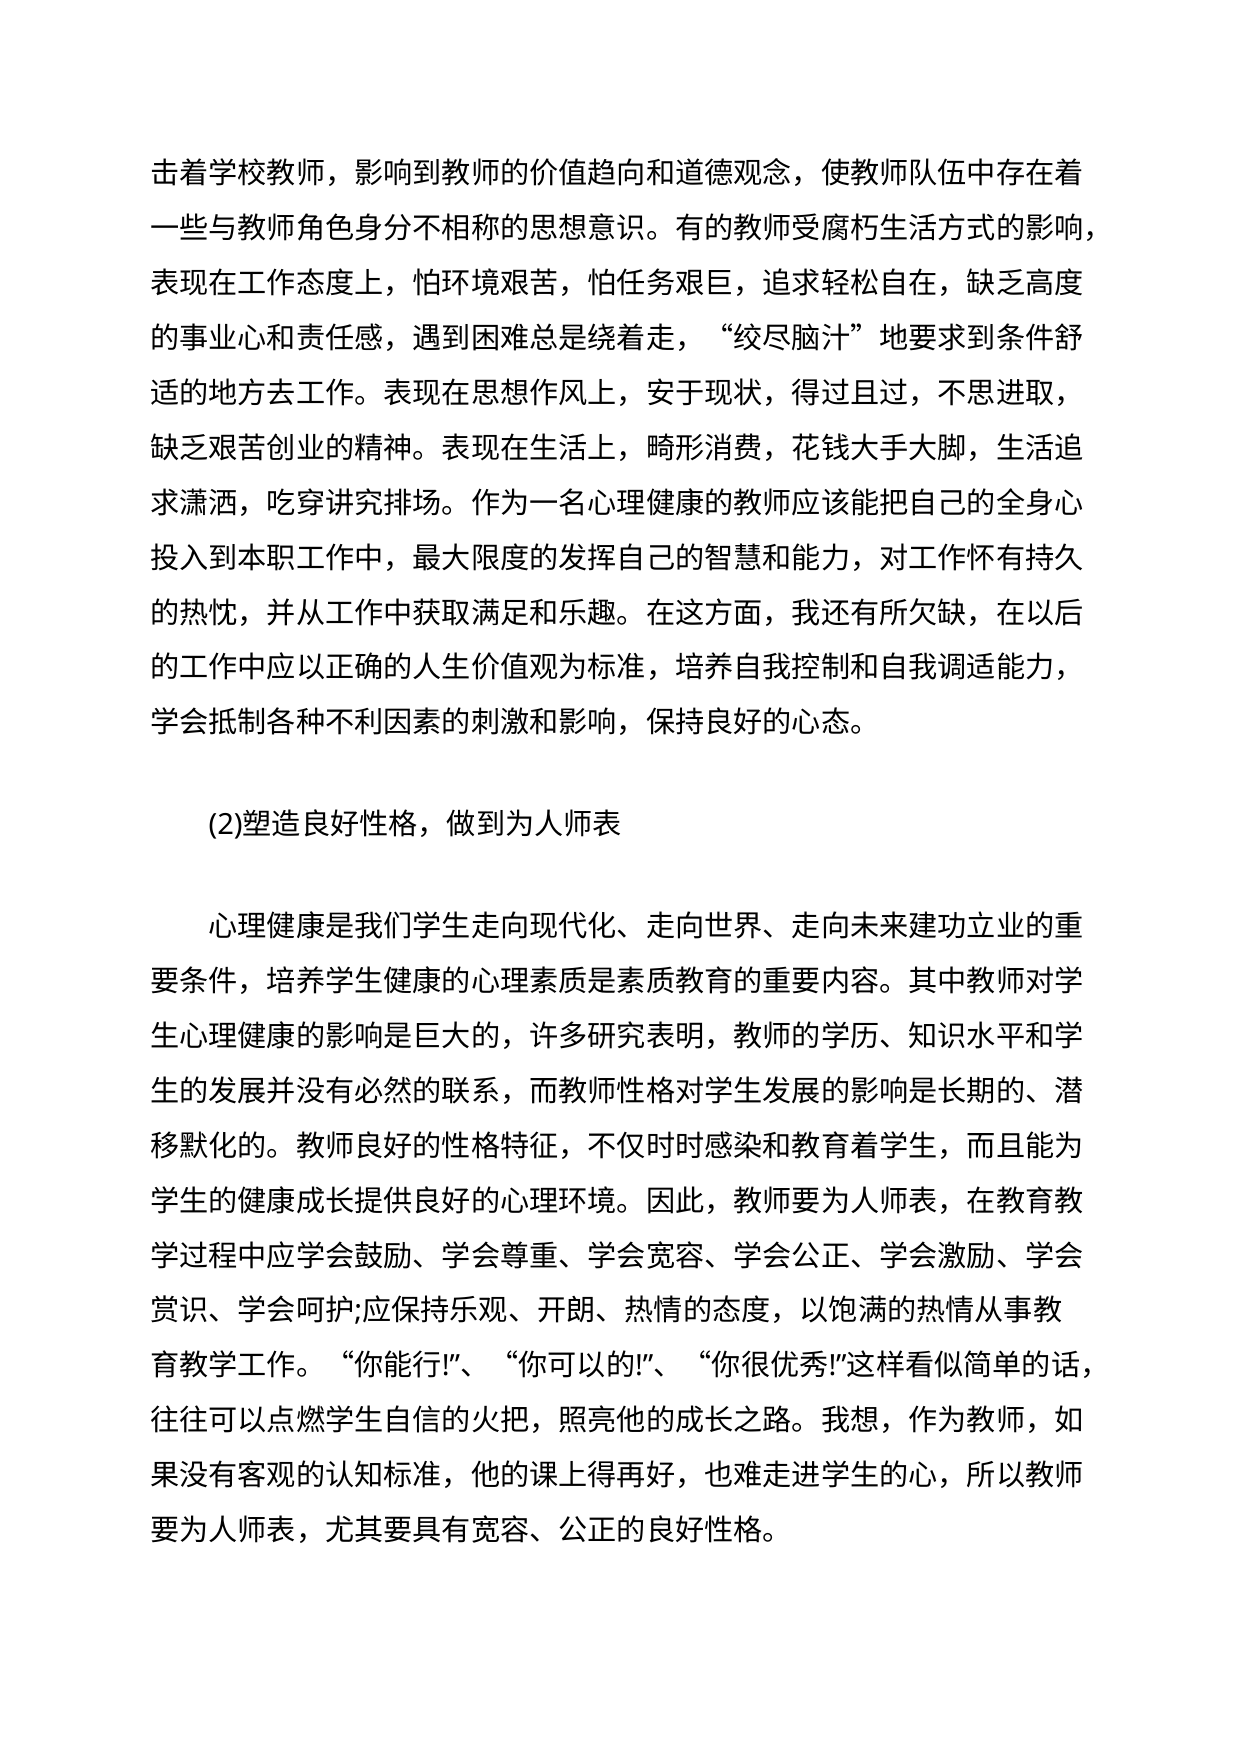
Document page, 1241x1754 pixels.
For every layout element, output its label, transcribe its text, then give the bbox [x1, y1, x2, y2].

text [150, 150, 1090, 741]
text 心理健康是我们学生走向现代化、走向世界、走向未来建功立业的重要条件，培养学生健康的心理素质是素质教育的重要内容。其中教师对学生心理健康的影响是巨大的，许多研究表明，教师的学历、知识水平和学生的发展并没有必然的联系，而教师性格对学生发展的影响是长期的、潜移默化的。教师良好的性格特征，不仅时时感染和教育着学生，而且能为学生的健康成长提供良好的心理环境。因此，教师要为人师表，在教育教学过程中应学会鼓励、学会尊重、学会宽容、学会公正、学会激励、学会赏识、学会呵护;应保持乐观、开朗、热情的态度，以饱满的热情从事教育教学工作。“你能行!”、“你可以的!”、“你很优秀!”这样看似简单的话，往往可以点燃学生自信的火把，照亮他的成长之路。我想，作为教师，如果没有客观的认知标准，他的课上得再好，也难走进学生的心，所以教师要为人师表，尤其要具有宽容、公正的良好性格。 [150, 903, 1090, 1549]
text (2)塑造良好性格，做到为人师表 [150, 801, 1090, 843]
